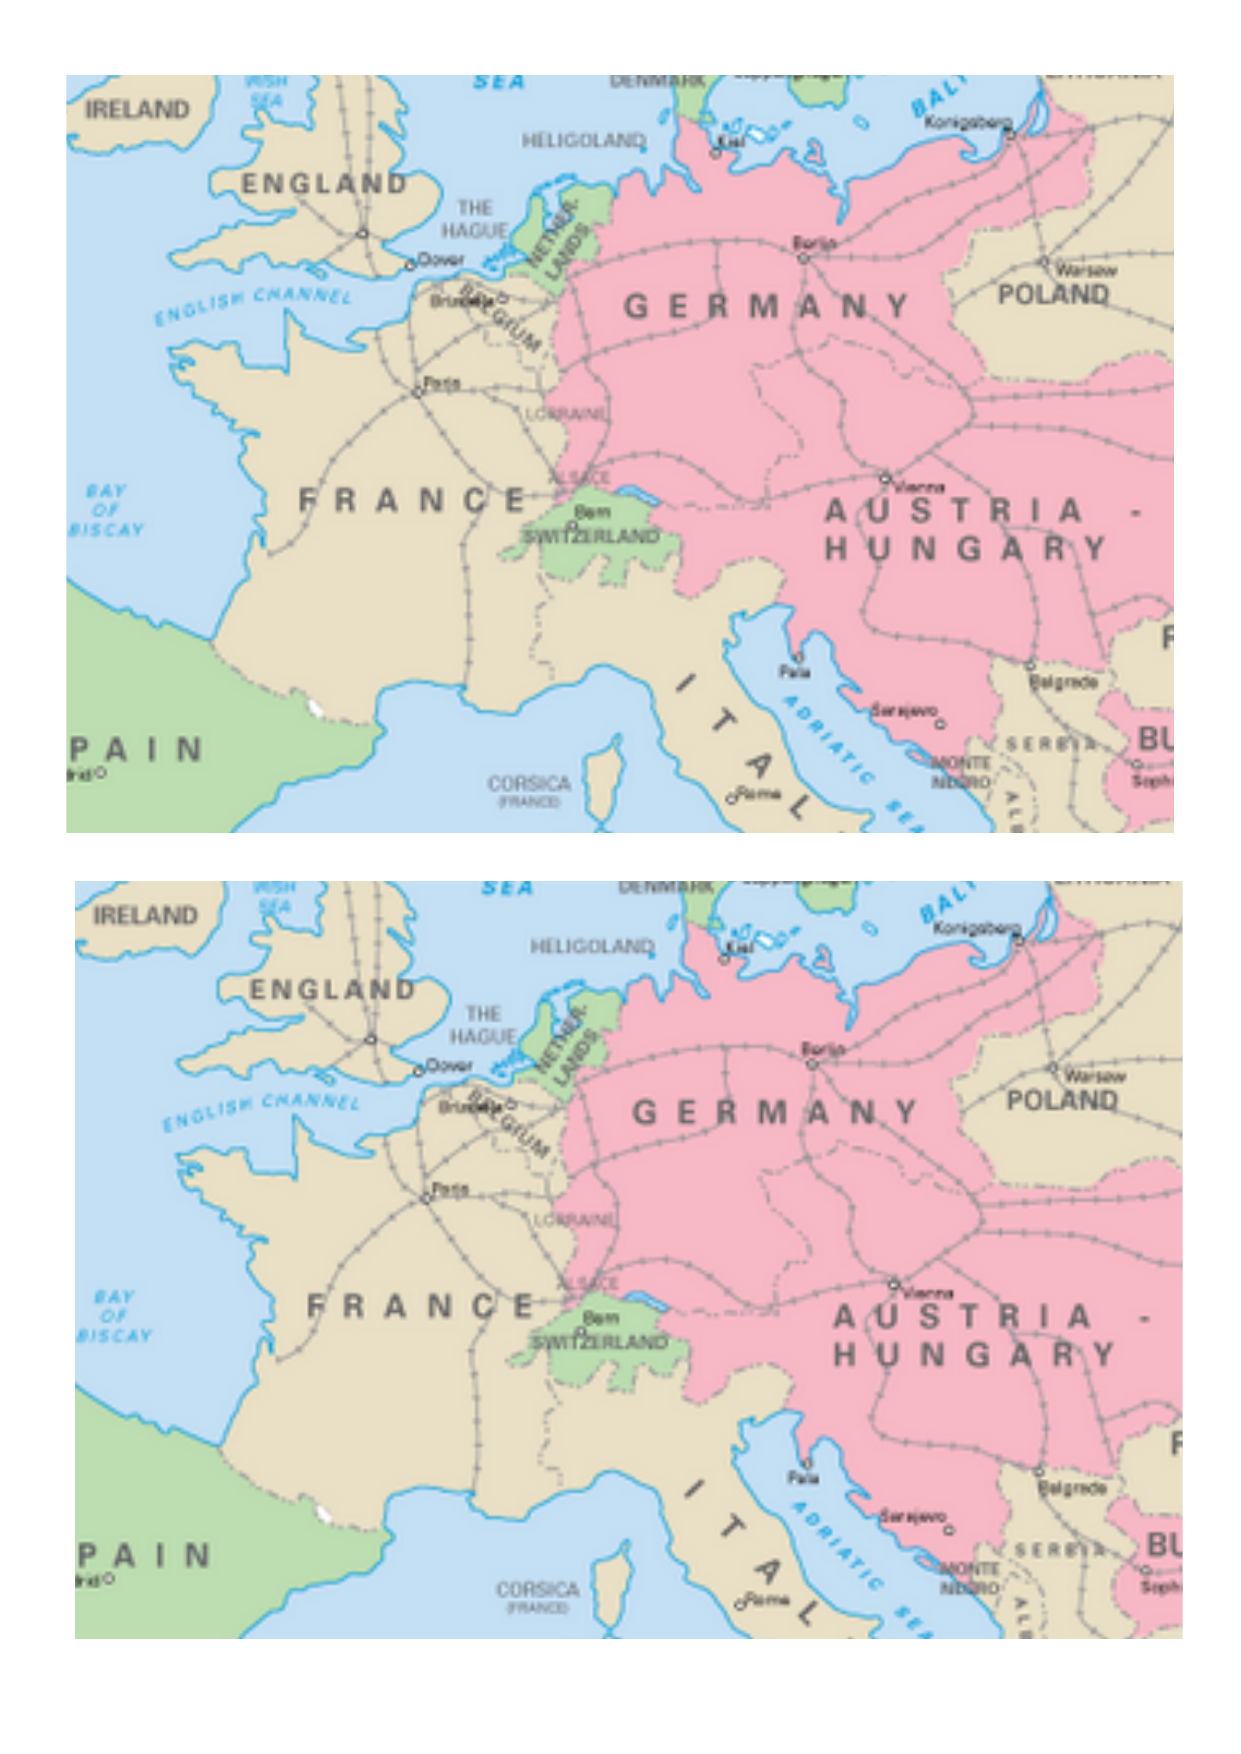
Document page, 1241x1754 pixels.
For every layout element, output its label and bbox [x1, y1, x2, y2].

picture [75, 881, 1183, 1639]
picture [66, 75, 1174, 833]
